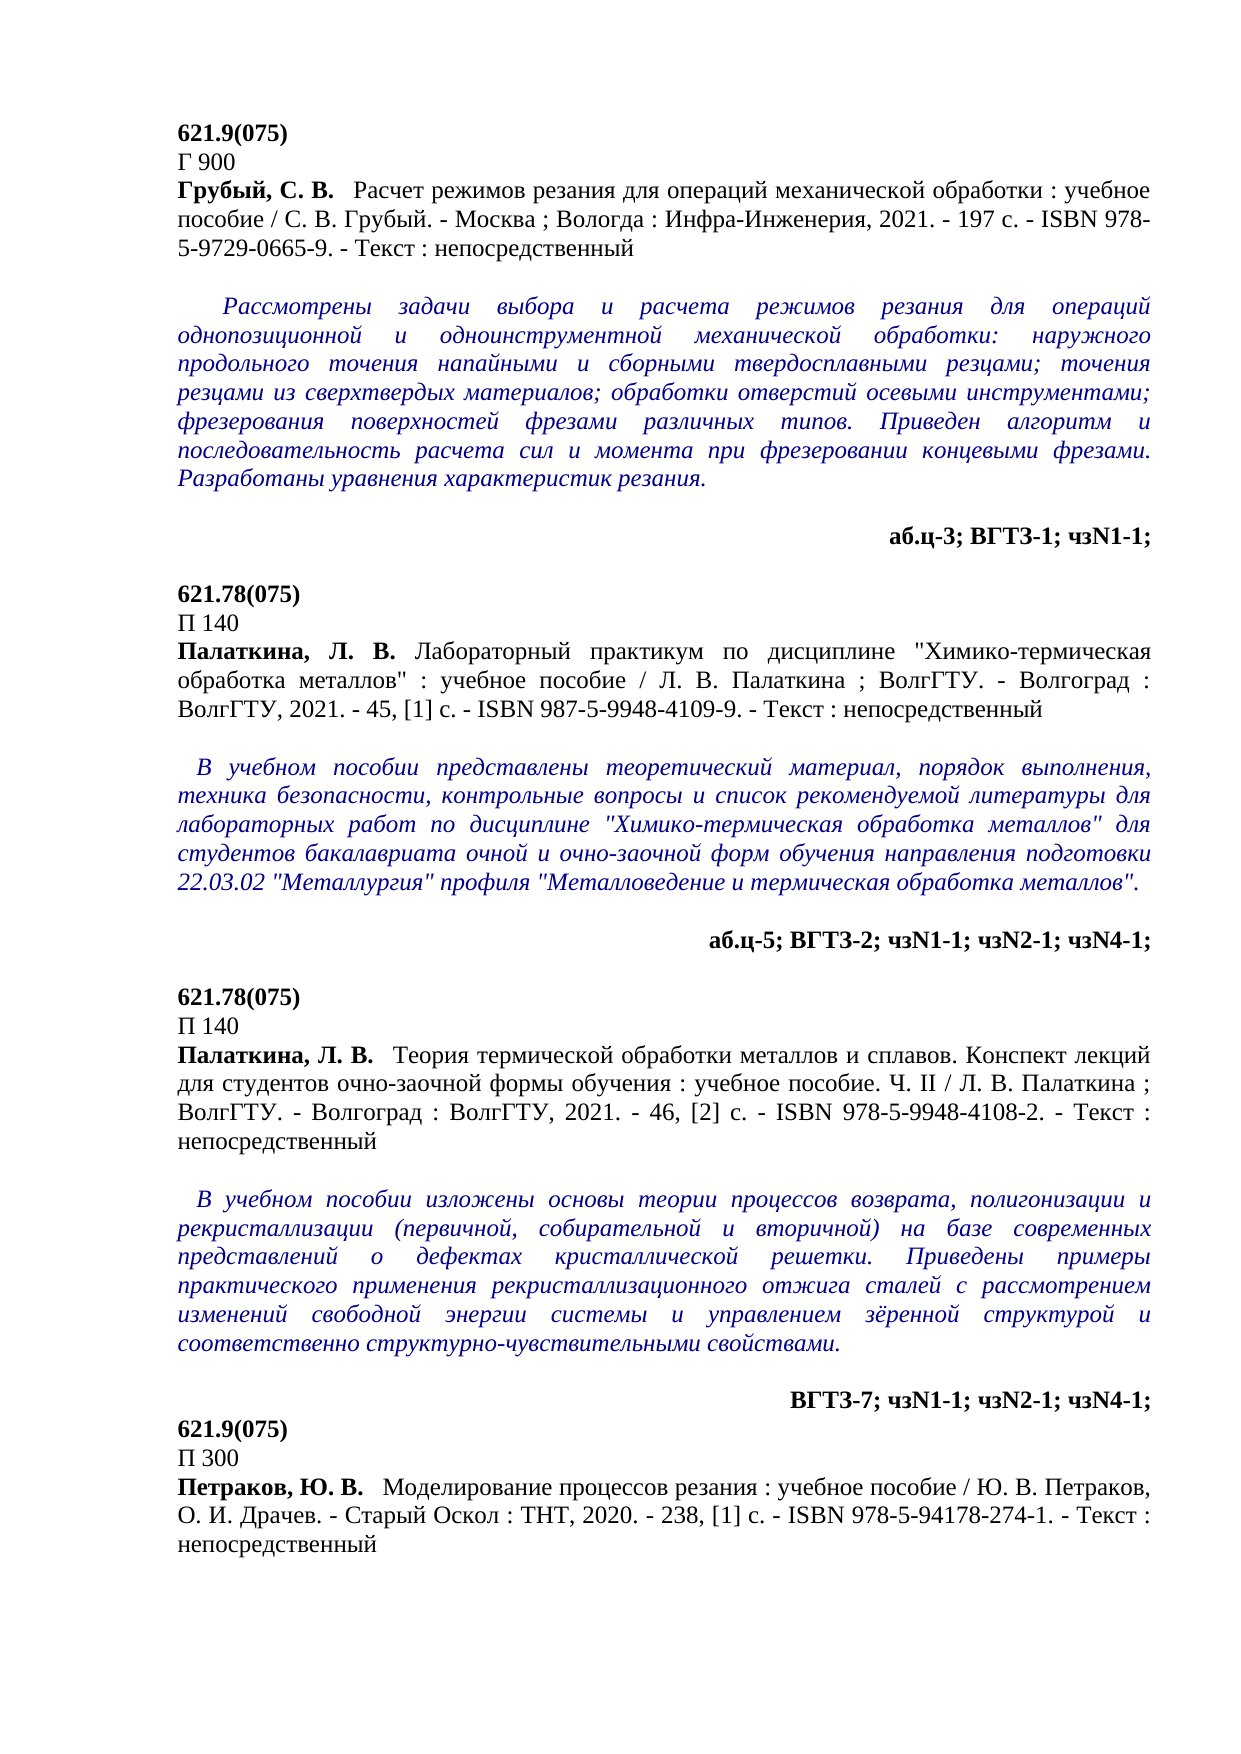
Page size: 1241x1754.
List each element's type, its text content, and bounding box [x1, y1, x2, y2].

text Г 900 [177, 147, 1152, 176]
text 621.9(075) [177, 118, 1152, 147]
text В учебном пособии изложены основы теории процессов возврата, полигонизации и рекристаллизации (первичной, собирательной и вторичной) на базе современных представлений о дефектах кристаллической решетки. Приведены примеры практического применения рекристаллизационного отжига сталей с рассмотрением изменений свободной энергии системы и управлением зёренной структурой и соответственно структурно-чувствительными свойствами. [177, 1184, 1152, 1356]
text В учебном пособии представлены теоретический материал, порядок выполнения, техника безопасности, контрольные вопросы и список рекомендуемой литературы для лабораторных работ по дисциплине "Химико-термическая обработка металлов" для студентов бакалавриата очной и очно-заочной форм обучения направления подготовки 22.03.02 "Металлургия" профиля "Металловедение и термическая обработка металлов". [177, 752, 1152, 896]
text Петраков, Ю. В. Моделирование процессов резания : учебное пособие / Ю. В. Петраков, О. И. Драчев. - Старый Оскол : ТНТ, 2020. - 238, [1] с. - ISBN 978-5-94178-274-1. - Текст : непосредственный [177, 1472, 1152, 1558]
text П 140 [177, 1011, 1152, 1040]
text аб.ц-5; ВГТЗ-2; чзN1-1; чзN2-1; чзN4-1; [177, 925, 1152, 953]
text Палаткина, Л. В. Теория термической обработки металлов и сплавов. Конспект лекций для студентов очно-заочной формы обучения : учебное пособие. Ч. II / Л. В. Палаткина ; ВолгГТУ. - Волгоград : ВолгГТУ, 2021. - 46, [2] с. - ISBN 978-5-9948-4108-2. - Текст : непосредственный [177, 1040, 1152, 1155]
text Палаткина, Л. В. Лабораторный практикум по дисциплине "Химико-термическая обработка металлов" : учебное пособие / Л. В. Палаткина ; ВолгГТУ. - Волгоград : ВолгГТУ, 2021. - 45, [1] с. - ISBN 987-5-9948-4109-9. - Текст : непосредственный [177, 636, 1152, 723]
text П 300 [177, 1443, 1152, 1472]
text 621.78(075) [177, 982, 1152, 1011]
text П 140 [177, 608, 1152, 636]
text аб.ц-3; ВГТЗ-1; чзN1-1; [177, 521, 1152, 550]
text 621.78(075) [177, 579, 1152, 608]
text Грубый, С. В. Расчет режимов резания для операций механической обработки : учебное пособие / С. В. Грубый. - Москва ; Вологда : Инфра-Инженерия, 2021. - 197 с. - ISBN 978-5-9729-0665-9. - Текст : непосредственный [177, 176, 1152, 262]
text Рассмотрены задачи выбора и расчета режимов резания для операций однопозиционной и одноинструментной механической обработки: наружного продольного точения напайными и сборными твердосплавными резцами; точения резцами из сверхтвердых материалов; обработки отверстий осевыми инструментами; фрезерования поверхностей фрезами различных типов. Приведен алгоритм и последовательность расчета сил и момента при фрезеровании концевыми фрезами. Разработаны уравнения характеристик резания. [177, 291, 1152, 492]
text ВГТЗ-7; чзN1-1; чзN2-1; чзN4-1; [177, 1386, 1152, 1414]
text 621.9(075) [177, 1414, 1152, 1443]
